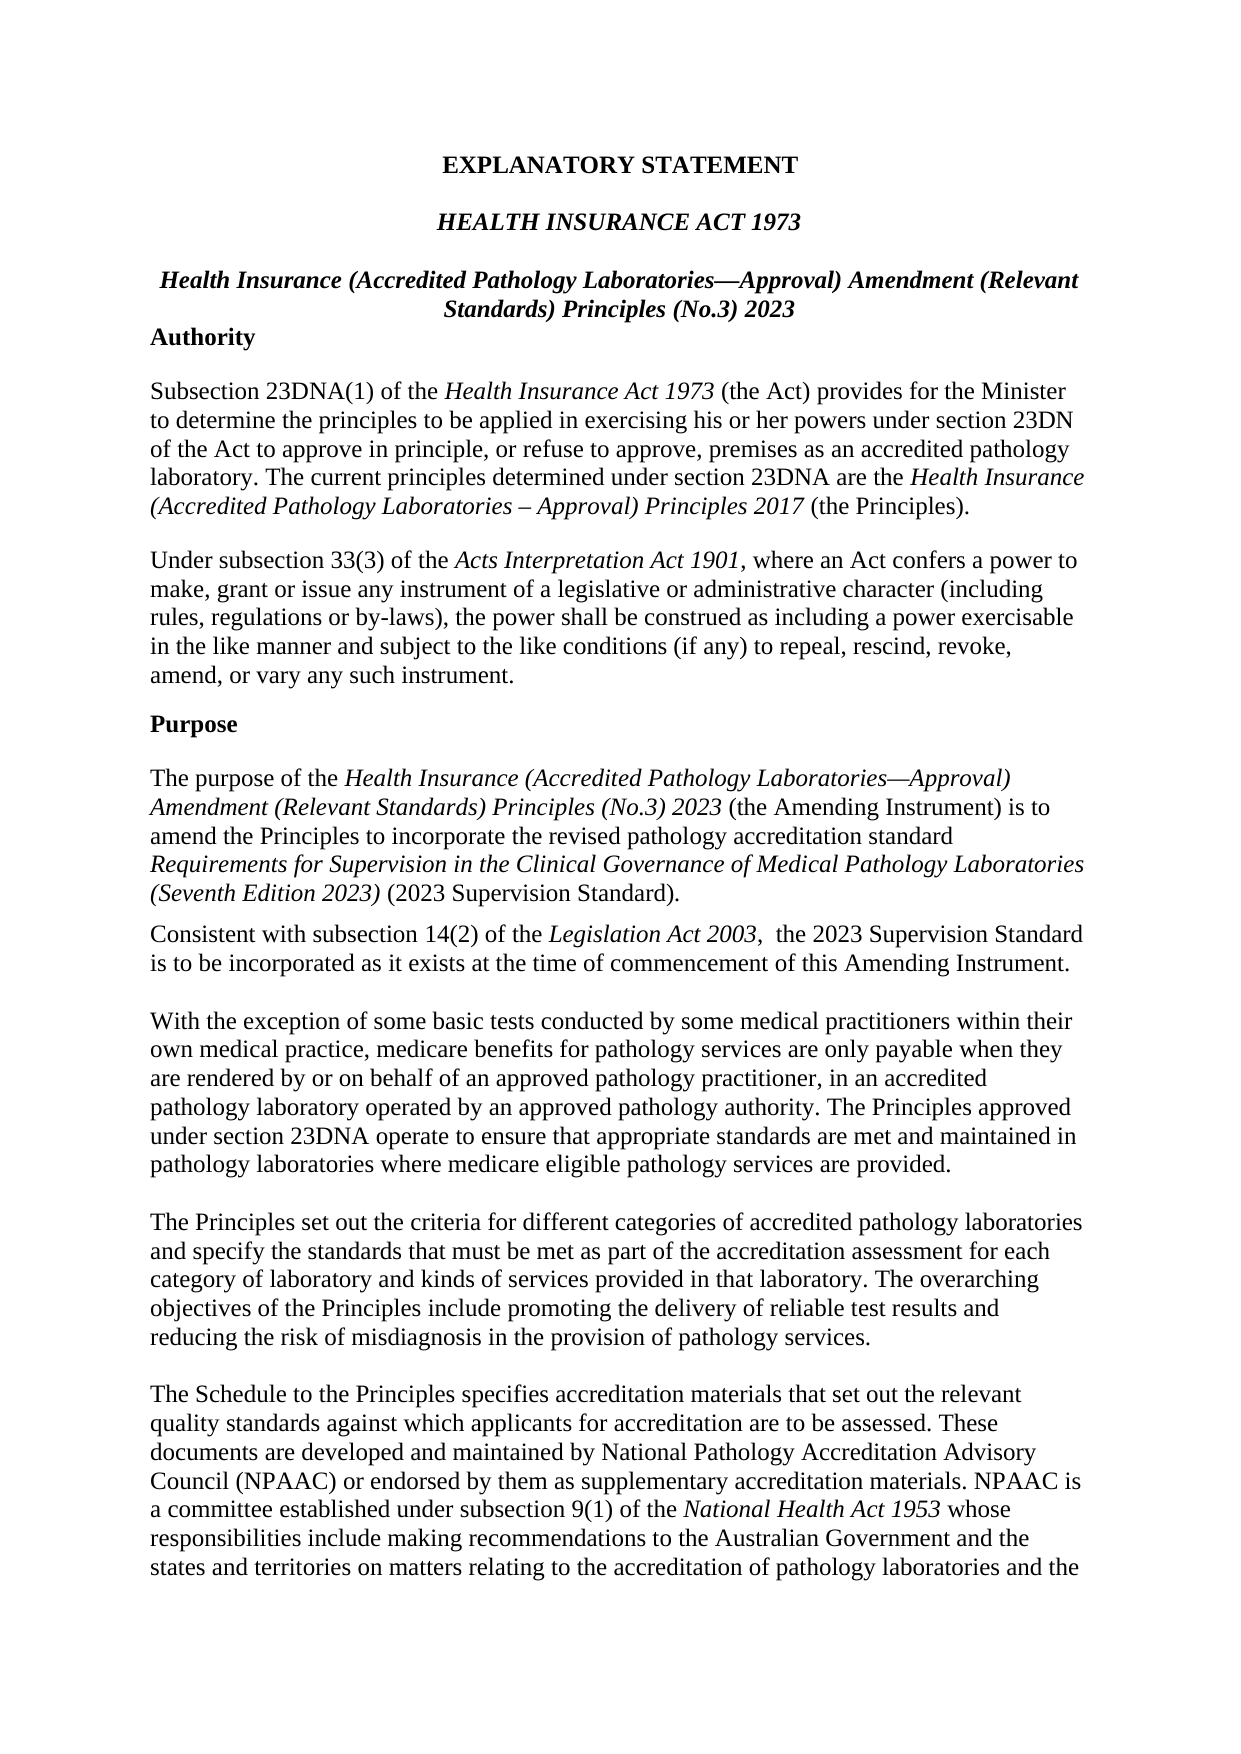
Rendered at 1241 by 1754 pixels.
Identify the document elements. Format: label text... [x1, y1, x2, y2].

text Purpose [150, 709, 1090, 738]
text Authority [150, 322, 1090, 351]
text HEALTH INSURANCE ACT 1973 [150, 207, 1090, 236]
text EXPLANATORY STATEMENT [150, 150, 1090, 179]
text Health Insurance (Accredited Pathology Laboratories—Approval) Amendment (Relevant Standards) Principles (No.3) 2023 [150, 265, 1090, 322]
text Under subsection 33(3) of the Acts Interpretation Act 1901, where an Act confers a power to make, grant or issue any instrument of a legislative or administrative character (including rules, regulations or by-laws), the power shall be construed as including a power exercisable in the like manner and subject to the like conditions (if any) to repeal, rescind, revoke, amend, or vary any such instrument. [150, 545, 1090, 689]
text With the exception of some basic tests conducted by some medical practitioners within their own medical practice, medicare benefits for pathology services are only payable when they are rendered by or on behalf of an approved pathology practitioner, in an accredited pathology laboratory operated by an approved pathology authority. The Principles approved under section 23DNA operate to ensure that appropriate standards are met and maintained in pathology laboratories where medicare eligible pathology services are provided. [150, 1006, 1090, 1178]
text The purpose of the Health Insurance (Accredited Pathology Laboratories—Approval) Amendment (Relevant Standards) Principles (No.3) 2023 (the Amending Instrument) is to amend the Principles to incorporate the revised pathology accreditation standard Requirements for Supervision in the Clinical Governance of Medical Pathology Laboratories (Seventh Edition 2023) (2023 Supervision Standard). [150, 763, 1090, 907]
text Consistent with subsection 14(2) of the Legislation Act 2003, the 2023 Supervision Standard is to be incorporated as it exists at the time of commencement of this Amending Instrument. [150, 919, 1090, 977]
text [150, 1379, 1090, 1581]
text Subsection 23DNA(1) of the Health Insurance Act 1973 (the Act) provides for the Minister to determine the principles to be applied in exercising his or her powers under section 23DN of the Act to approve in principle, or refuse to approve, premises as an accredited pathology laboratory. The current principles determined under section 23DNA are the Health Insurance (Accredited Pathology Laboratories – Approval) Principles 2017 (the Principles). [150, 376, 1090, 520]
text The Principles set out the criteria for different categories of accredited pathology laboratories and specify the standards that must be met as part of the accreditation assessment for each category of laboratory and kinds of services provided in that laboratory. The overarching objectives of the Principles include promoting the delivery of reliable test results and reducing the risk of misdiagnosis in the provision of pathology services. [150, 1207, 1090, 1351]
